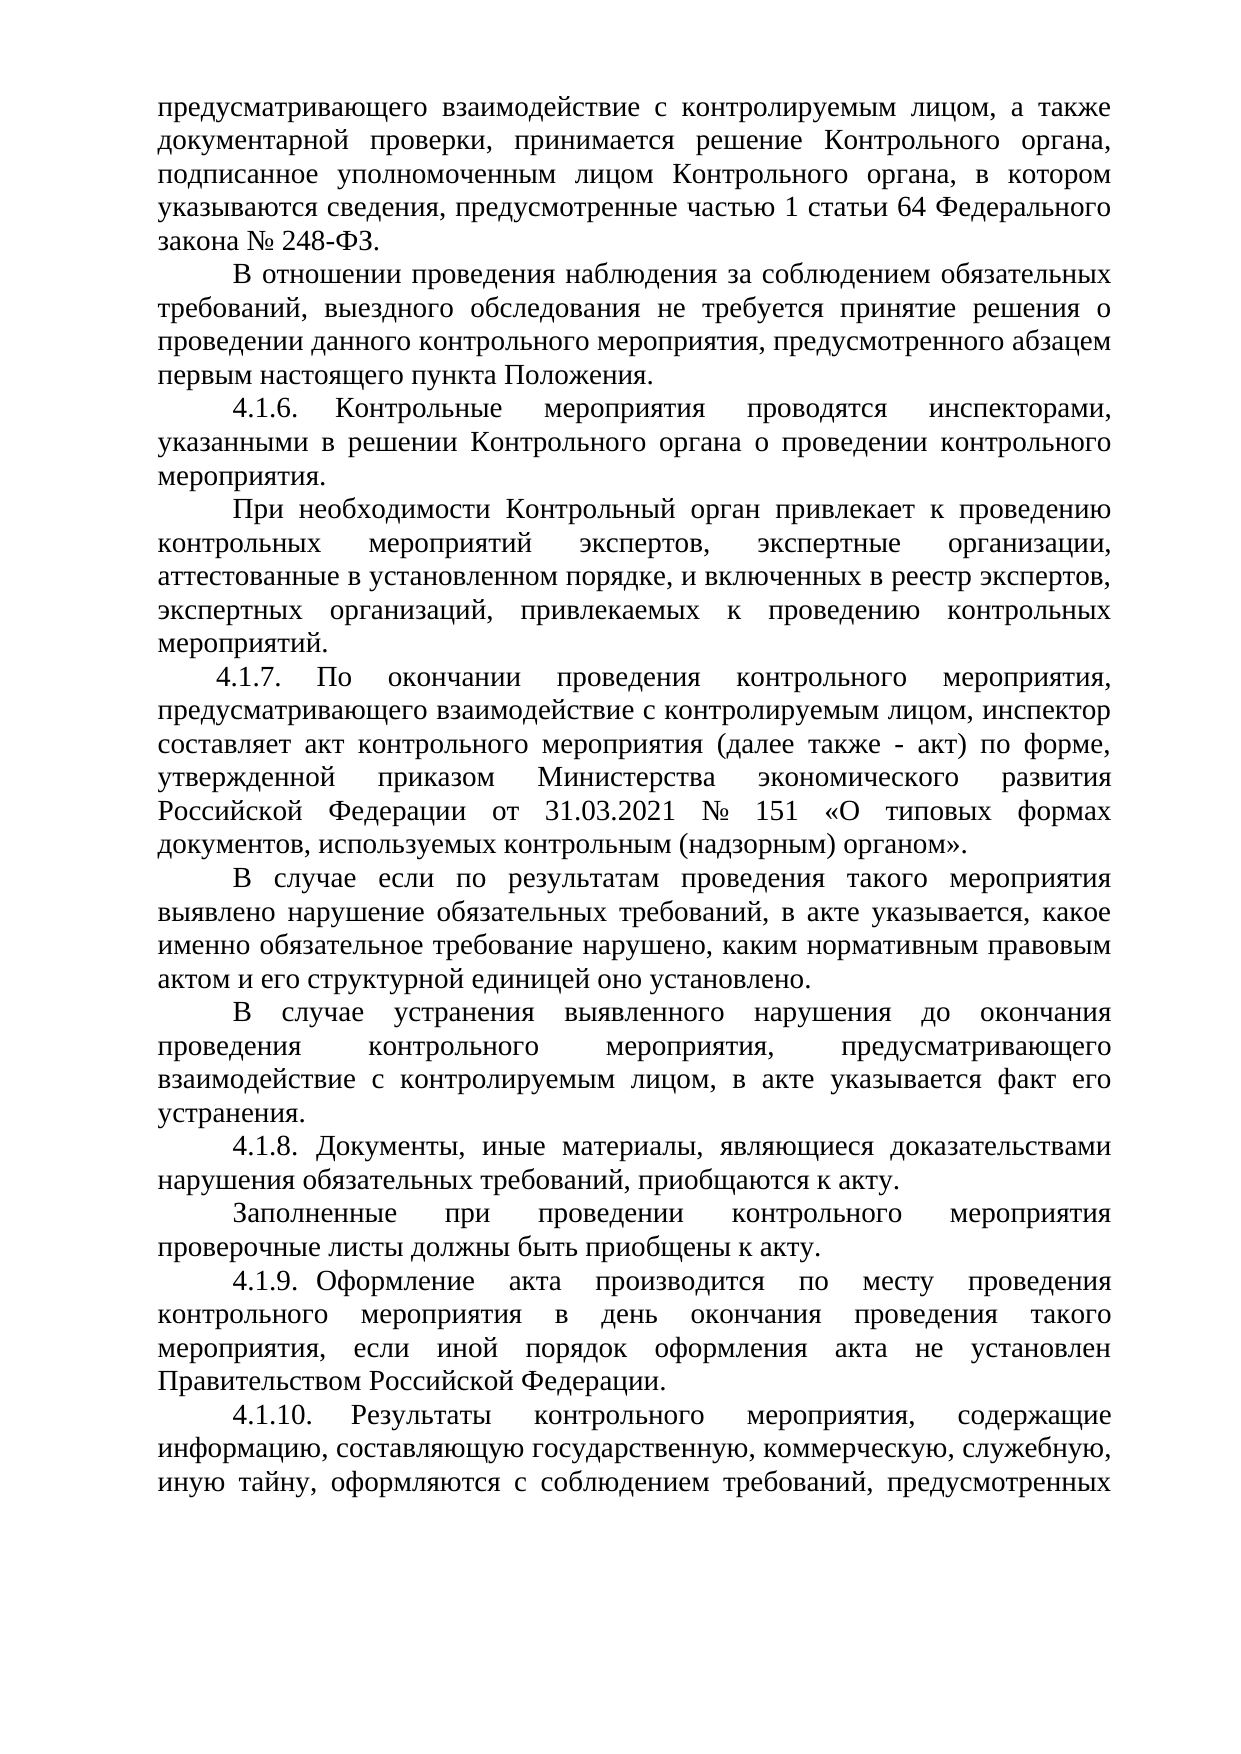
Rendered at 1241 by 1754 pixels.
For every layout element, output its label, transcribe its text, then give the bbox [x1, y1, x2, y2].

text В случае если по результатам проведения такого мероприятия выявлено нарушение обязательных требований, в акте указывается, какое именно обязательное требование нарушено, каким нормативным правовым актом и его структурной единицей оно установлено. [157, 860, 1112, 994]
list Оформление акта производится по месту проведения контрольного мероприятия в день окончания проведения такого мероприятия, если иной порядок оформления акта не установлен Правительством Российской Федерации. [157, 1263, 1112, 1397]
text В случае устранения выявленного нарушения до окончания проведения контрольного мероприятия, предусматривающего взаимодействие с контролируемым лицом, в акте указывается факт его устранения. [157, 994, 1112, 1128]
text В отношении проведения наблюдения за соблюдением обязательных требований, выездного обследования не требуется принятие решения о проведении данного контрольного мероприятия, предусмотренного абзацем первым настоящего пункта Положения. [157, 256, 1112, 391]
text При необходимости Контрольный орган привлекает к проведению контрольных мероприятий экспертов, экспертные организации, аттестованные в установленном порядке, и включенных в реестр экспертов, экспертных организаций, привлекаемых к проведению контрольных мероприятий. [157, 491, 1112, 659]
list Контрольные мероприятия проводятся инспекторами, указанными в решении Контрольного органа о проведении контрольного мероприятия. [157, 391, 1112, 491]
text Заполненные при проведении контрольного мероприятия проверочные листы должны быть приобщены к акту. [157, 1196, 1112, 1263]
list Документы, иные материалы, являющиеся доказательствами нарушения обязательных требований, приобщаются к акту. [157, 1128, 1112, 1196]
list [157, 89, 1112, 256]
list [157, 1397, 1112, 1497]
list По окончании проведения контрольного мероприятия, предусматривающего взаимодействие с контролируемым лицом, инспектор составляет акт контрольного мероприятия (далее также - акт) по форме, утвержденной приказом Министерства экономического развития Российской Федерации от 31.03.2021 № 151 «О типовых формах документов, используемых контрольным (надзорным) органом». [157, 659, 1112, 860]
